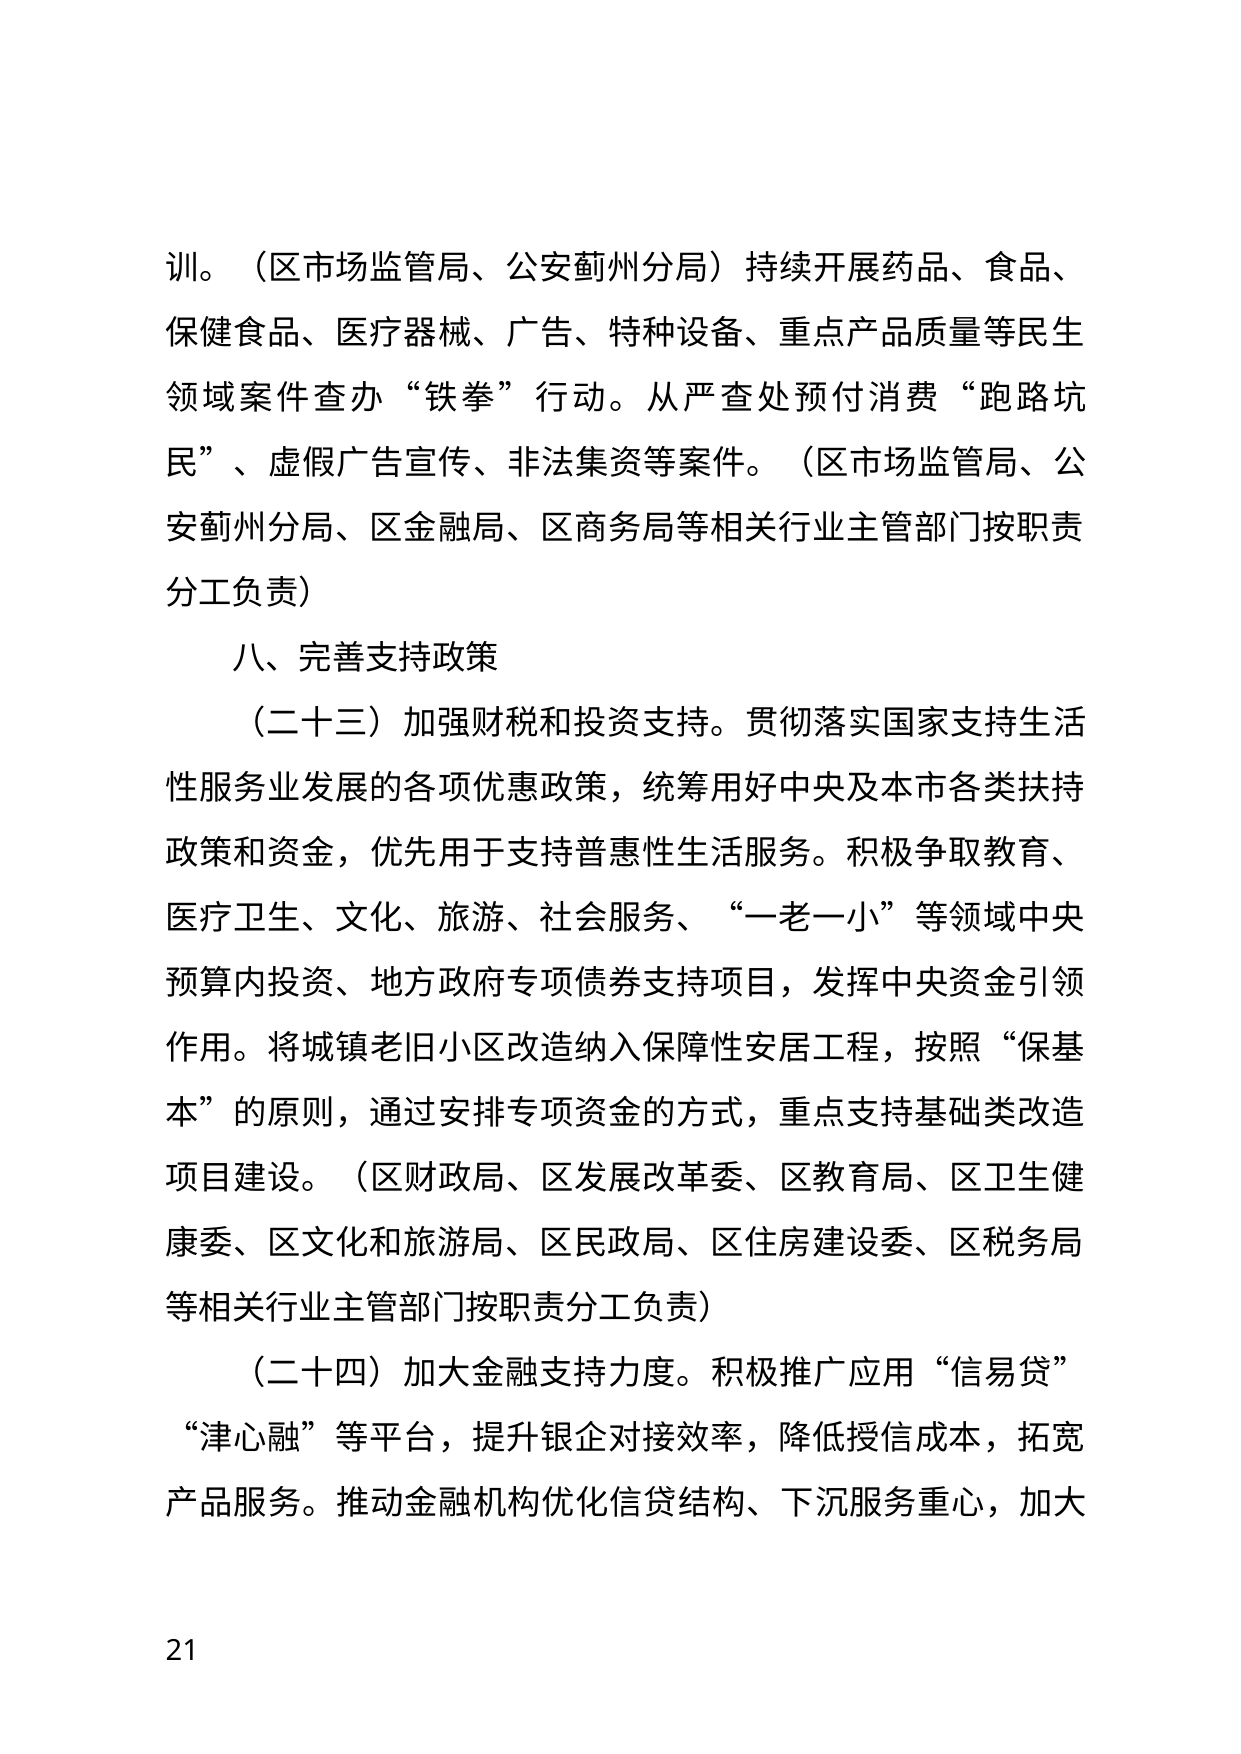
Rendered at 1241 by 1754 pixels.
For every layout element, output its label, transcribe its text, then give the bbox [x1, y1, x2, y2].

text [165, 1338, 1087, 1533]
text （二十三）加强财税和投资支持。贯彻落实国家支持生活性服务业发展的各项优惠政策，统筹用好中央及本市各类扶持政策和资金，优先用于支持普惠性生活服务。积极争取教育、医疗卫生、文化、旅游、社会服务、“一老一小”等领域中央预算内投资、地方政府专项债券支持项目，发挥中央资金引领作用。将城镇老旧小区改造纳入保障性安居工程，按照“保基本”的原则，通过安排专项资金的方式，重点支持基础类改造项目建设。（区财政局、区发展改革委、区教育局、区卫生健康委、区文化和旅游局、区民政局、区住房建设委、区税务局等相关行业主管部门按职责分工负责） [165, 688, 1087, 1338]
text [165, 233, 1087, 623]
text 八、完善支持政策 [165, 623, 1087, 688]
